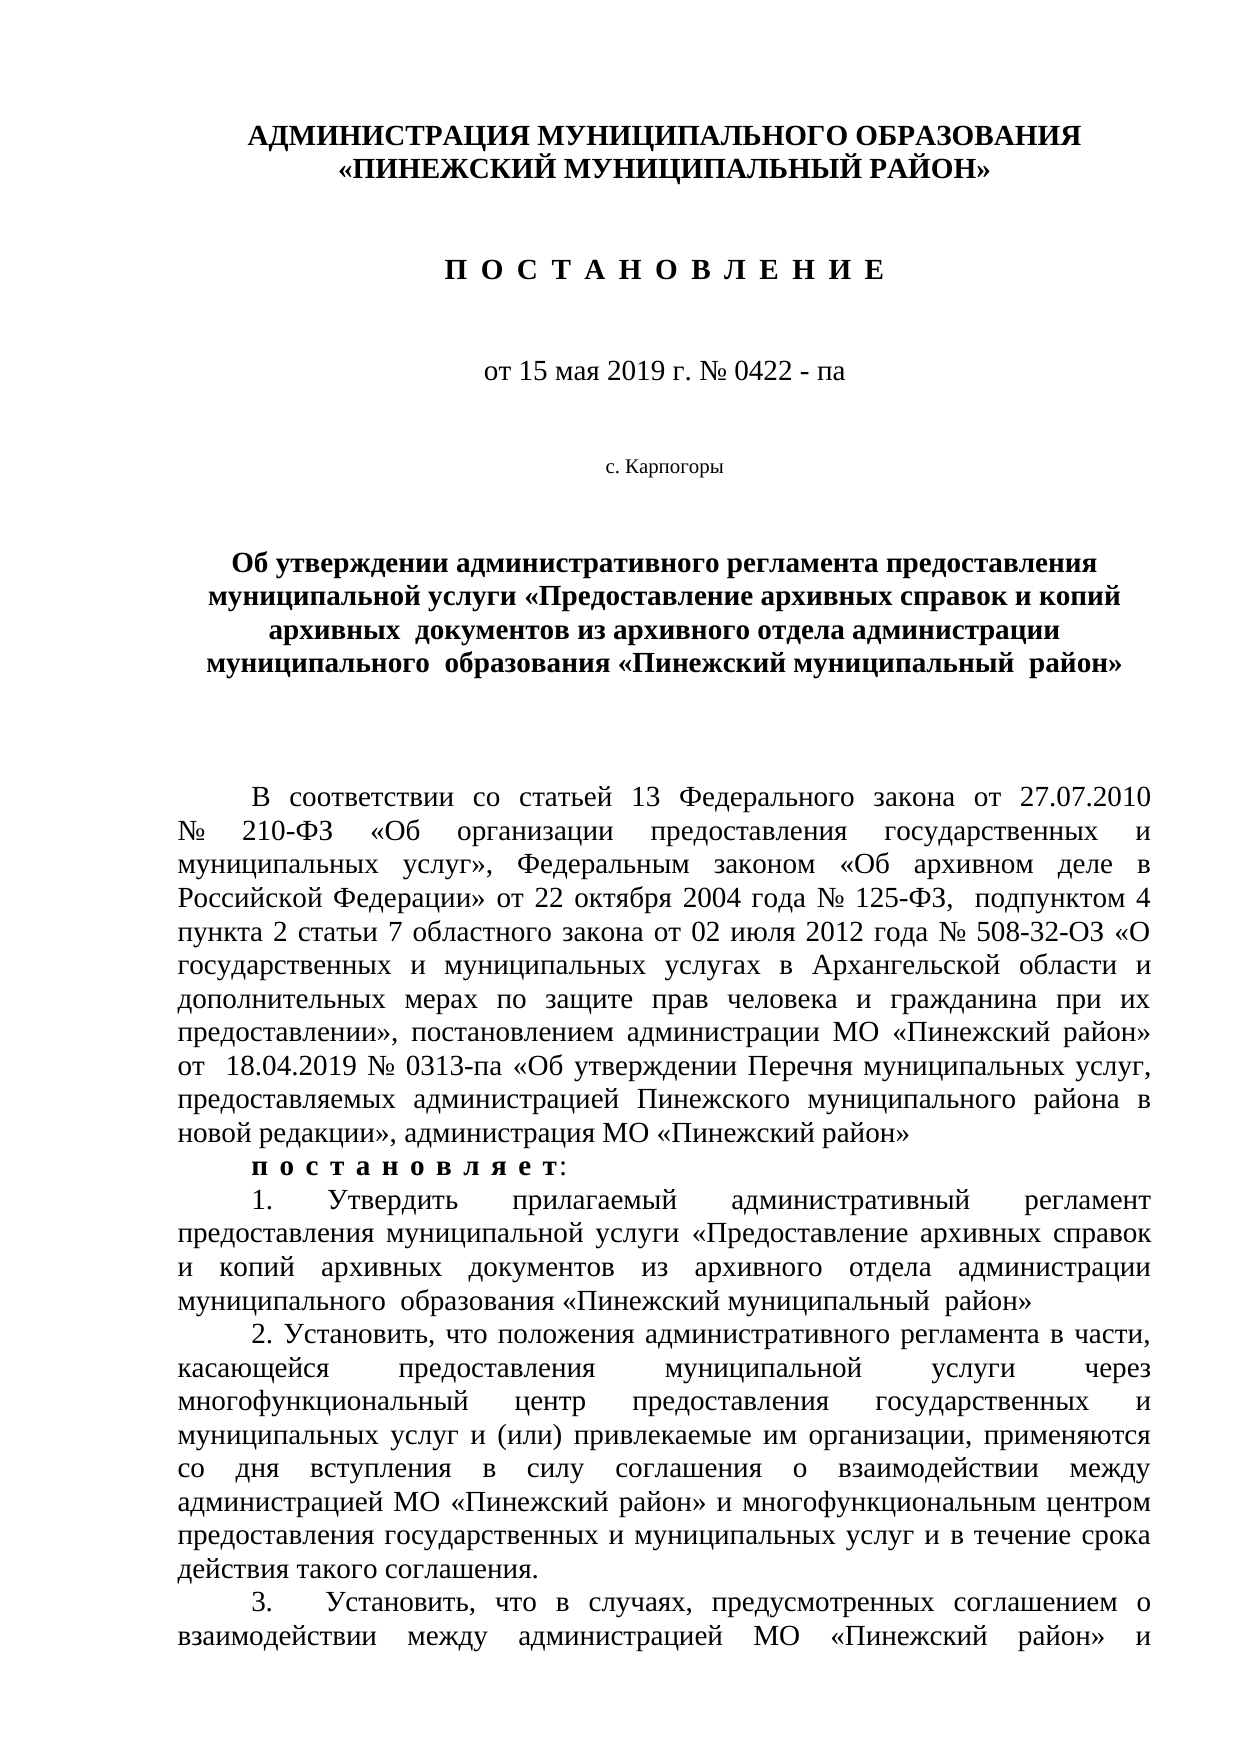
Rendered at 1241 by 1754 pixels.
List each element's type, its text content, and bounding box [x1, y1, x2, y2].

text п о с т а н о в л я е т: [177, 1148, 1152, 1182]
subtitle от 15 мая 2019 г. № 0422 - па [177, 353, 1152, 386]
text 2. Установить, что положения административного регламента в части, касающейся предоставления муниципальной услуги через многофункциональный центр предоставления государственных и муниципальных услуг и (или) привлекаемые им организации, применяются со дня вступления в силу соглашения о взаимодействии между администрацией МО «Пинежский район» и многофункциональным центром предоставления государственных и муниципальных услуг и в течение срока действия такого соглашения. [177, 1316, 1152, 1584]
text В соответствии со статьей 13 Федерального закона от 27.07.2010 № 210-ФЗ «Об организации предоставления государственных и муниципальных услуг», Федеральным законом «Об архивном деле в Российской Федерации» от 22 октября 2004 года № 125-ФЗ, подпунктом 4 пункта 2 статьи 7 областного закона от 02 июля 2012 года № 508-32-ОЗ «О государственных и муниципальных услугах в Архангельской области и дополнительных мерах по защите прав человека и гражданина при их предоставлении», постановлением администрации МО «Пинежский район» от 18.04.2019 № 0313-па «Об утверждении Перечня муниципальных услуг, предоставляемых администрацией Пинежского муниципального района в новой редакции», администрация МО «Пинежский район» [177, 779, 1152, 1148]
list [177, 1584, 1152, 1652]
text П О С Т А Н О В Л Е Н И Е [177, 252, 1152, 286]
text Об утверждении административного регламента предоставления муниципальной услуги «Предоставление архивных справок и копий архивных документов из архивного отдела администрации муниципального образования «Пинежский муниципальный район» [177, 545, 1152, 679]
title АДМИНИСТРАЦИЯ МУНИЦИПАЛЬНОГО ОБРАЗОВАНИЯ [177, 118, 1152, 152]
text 1. Утвердить прилагаемый административный регламент предоставления муниципальной услуги «Предоставление архивных справок и копий архивных документов из архивного отдела администрации муниципального образования «Пинежский муниципальный район» [177, 1182, 1152, 1316]
title «ПИНЕЖСКИЙ МУНИЦИПАЛЬНЫЙ РАЙОН» [177, 152, 1152, 185]
text с. Карпогоры [177, 453, 1152, 478]
